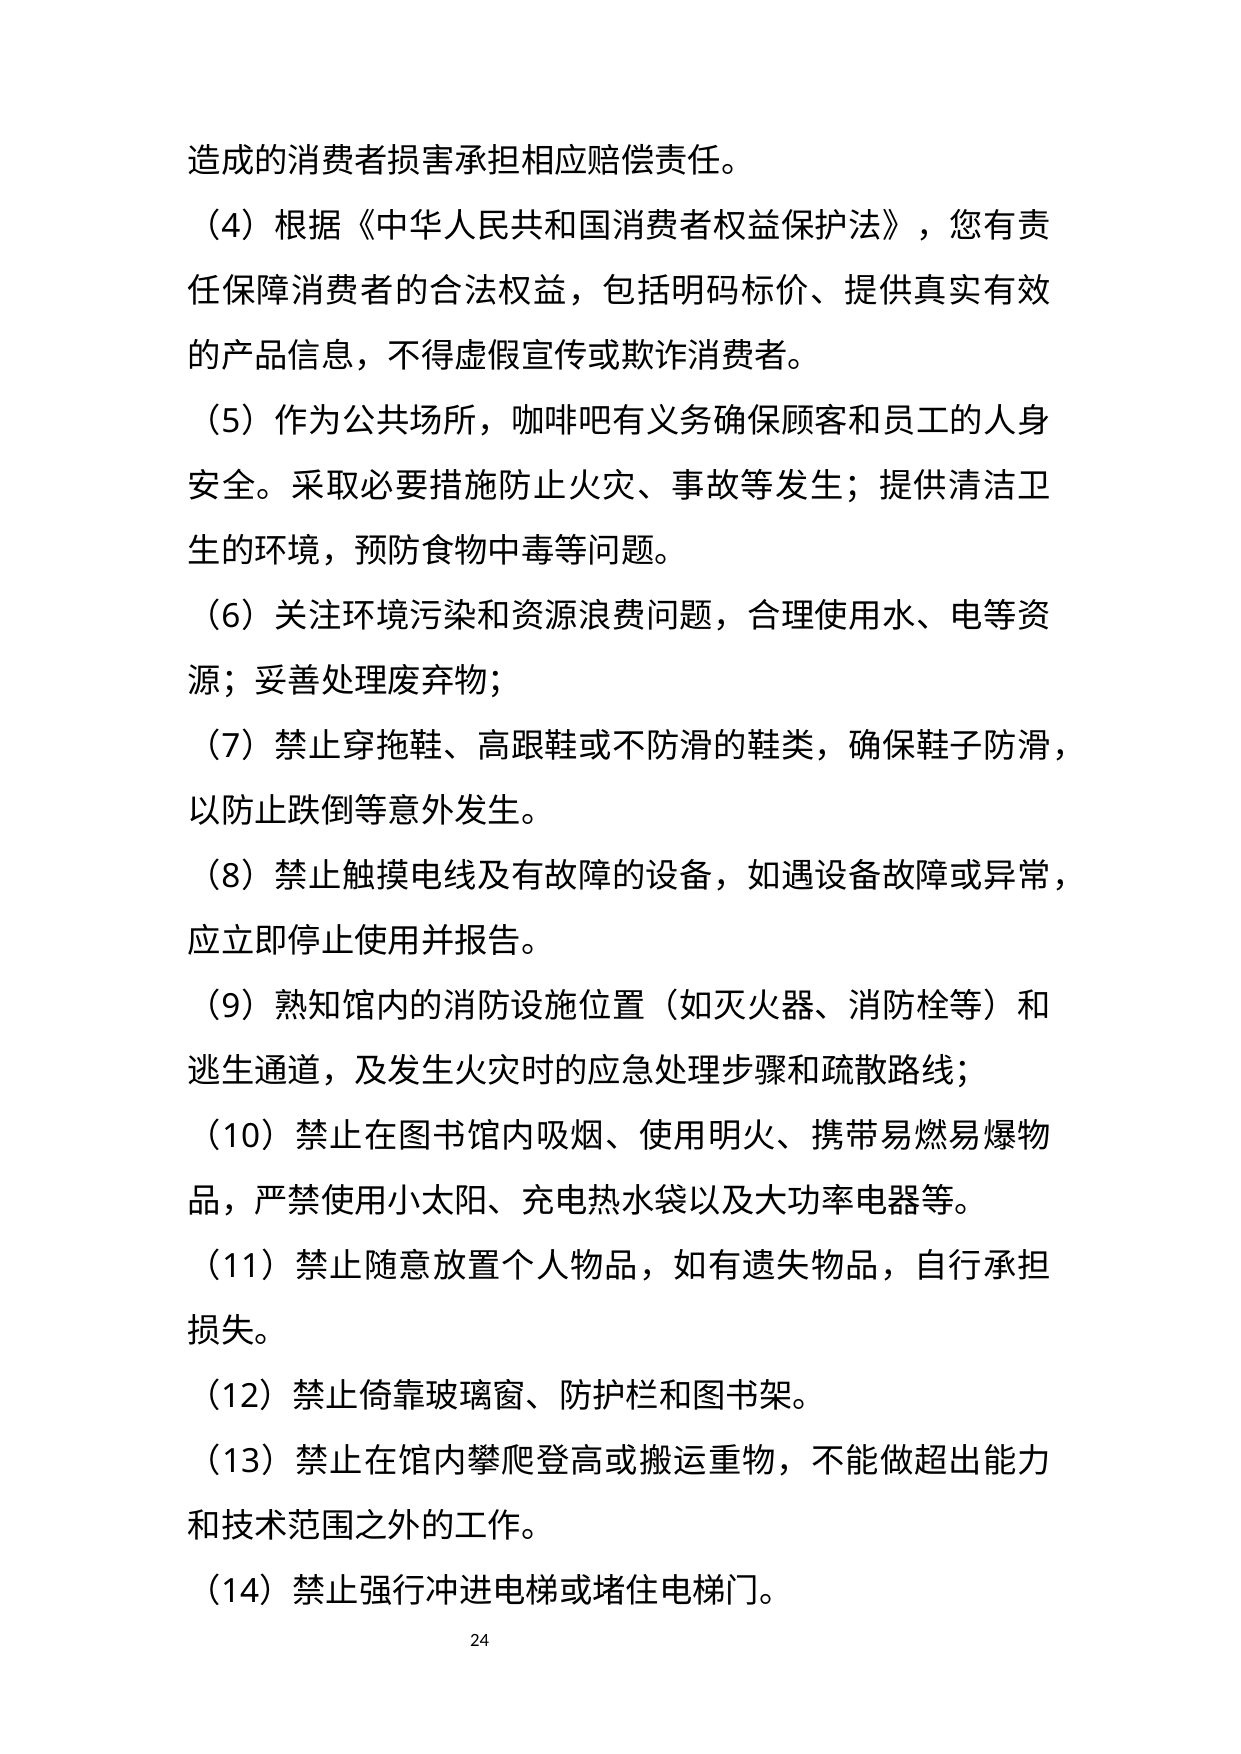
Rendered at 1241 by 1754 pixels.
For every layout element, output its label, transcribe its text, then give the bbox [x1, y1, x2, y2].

text （8）禁止触摸电线及有故障的设备，如遇设备故障或异常，应立即停止使用并报告。 [187, 840, 1053, 970]
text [187, 125, 1053, 190]
text （12）禁止倚靠玻璃窗、防护栏和图书架。 [187, 1360, 1053, 1425]
text （10）禁止在图书馆内吸烟、使用明火、携带易燃易爆物品，严禁使用小太阳、充电热水袋以及大功率电器等。 [187, 1100, 1053, 1230]
text （5）作为公共场所，咖啡吧有义务确保顾客和员工的人身安全。采取必要措施防止火灾、事故等发生；提供清洁卫生的环境，预防食物中毒等问题。 [187, 385, 1053, 580]
text （7）禁止穿拖鞋、高跟鞋或不防滑的鞋类，确保鞋子防滑，以防止跌倒等意外发生。 [187, 710, 1053, 840]
text （6）关注环境污染和资源浪费问题，合理使用水、电等资源；妥善处理废弃物； [187, 580, 1053, 710]
text （9）熟知馆内的消防设施位置（如灭火器、消防栓等）和逃生通道，及发生火灾时的应急处理步骤和疏散路线； [187, 970, 1053, 1100]
text （14）禁止强行冲进电梯或堵住电梯门。 [187, 1555, 1053, 1620]
text （13）禁止在馆内攀爬登高或搬运重物，不能做超出能力和技术范围之外的工作。 [187, 1425, 1053, 1555]
text （4）根据《中华人民共和国消费者权益保护法》，您有责任保障消费者的合法权益，包括明码标价、提供真实有效的产品信息，不得虚假宣传或欺诈消费者。 [187, 190, 1053, 385]
text （11）禁止随意放置个人物品，如有遗失物品，自行承担损失。 [187, 1230, 1053, 1360]
